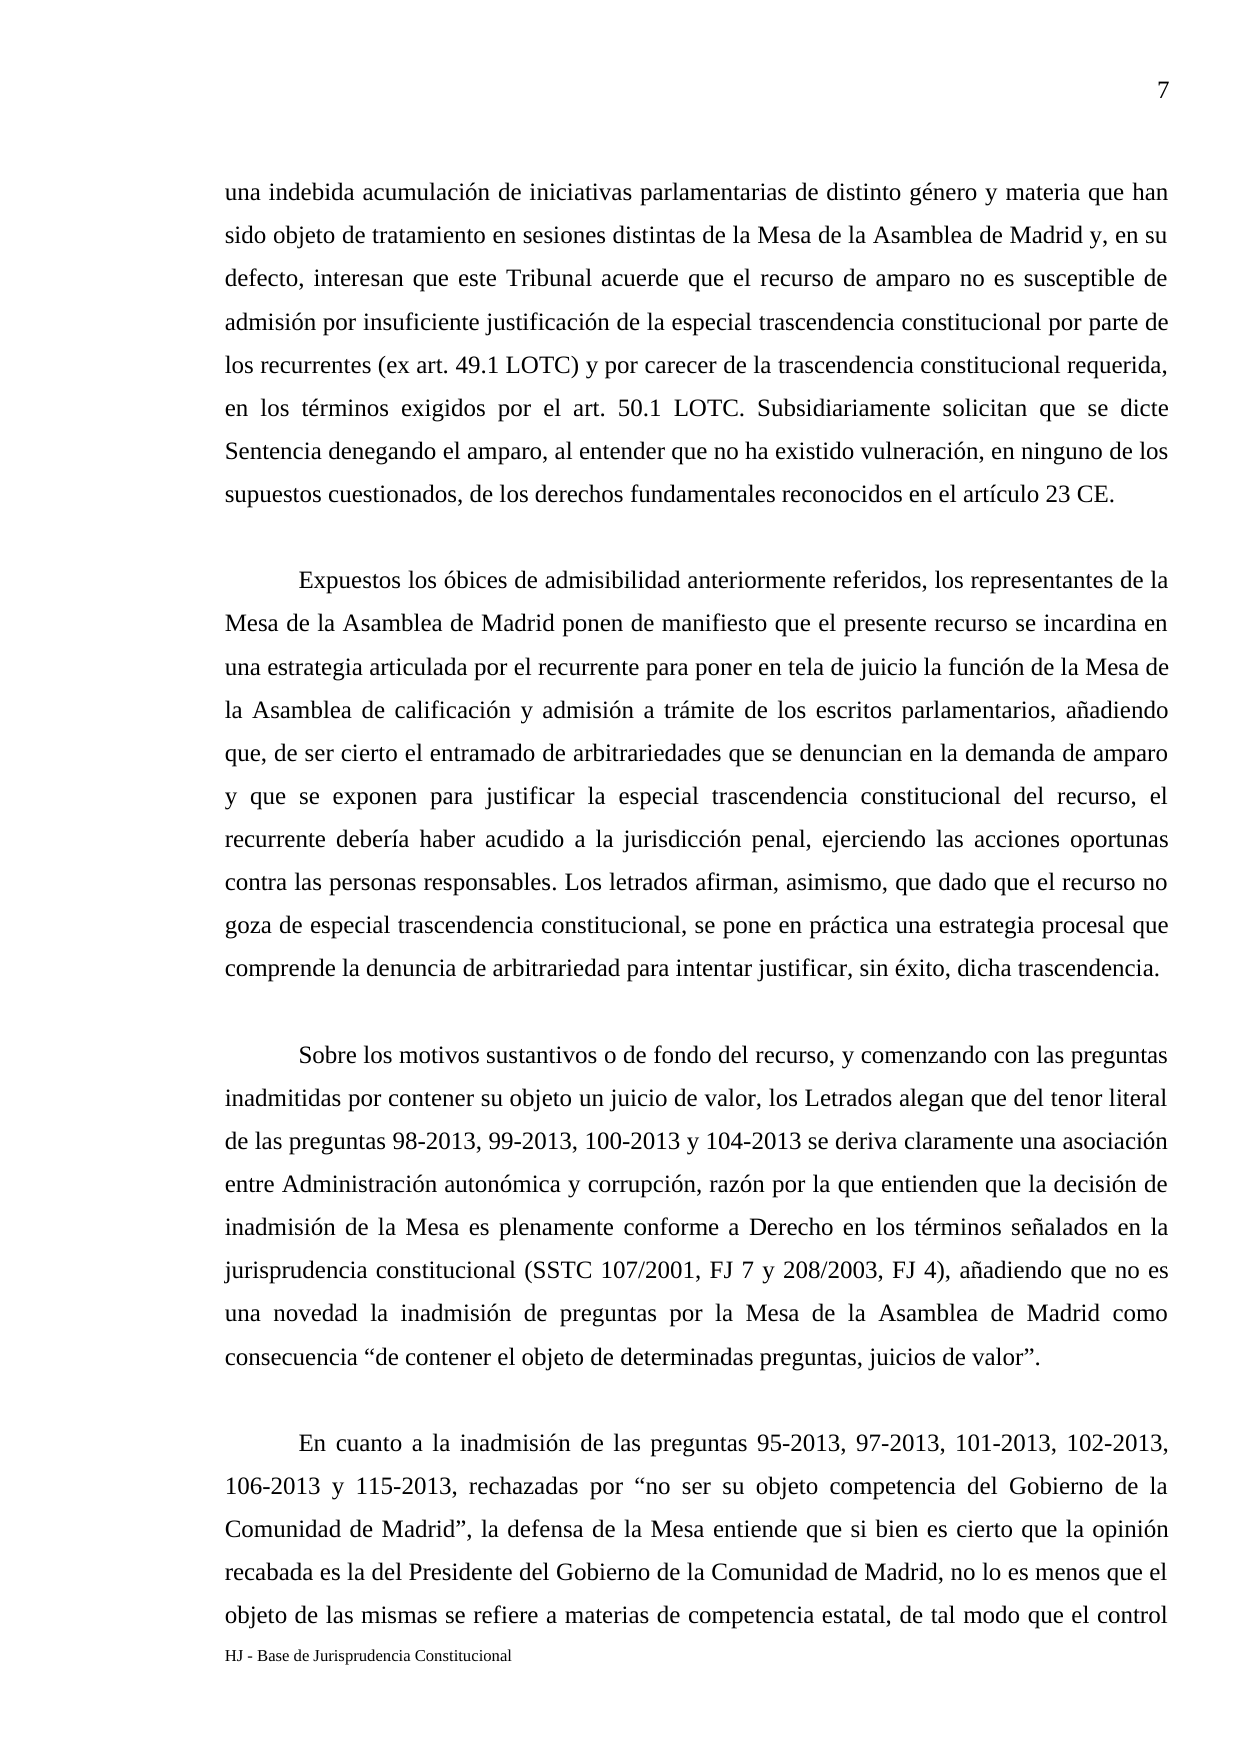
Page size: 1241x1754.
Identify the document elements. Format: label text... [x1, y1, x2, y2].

text Expuestos los óbices de admisibilidad anteriormente referidos, los representantes de la Mesa de la Asamblea de Madrid ponen de manifiesto que el presente recurso se incardina en una estrategia articulada por el recurrente para poner en tela de juicio la función de la Mesa de la Asamblea de calificación y admisión a trámite de los escritos parlamentarios, añadiendo que, de ser cierto el entramado de arbitrariedades que se denuncian en la demanda de amparo y que se exponen para justificar la especial trascendencia constitucional del recurso, el recurrente debería haber acudido a la jurisdicción penal, ejerciendo las acciones oportunas contra las personas responsables. Los letrados afirman, asimismo, que dado que el recurso no goza de especial trascendencia constitucional, se pone en práctica una estrategia procesal que comprende la denuncia de arbitrariedad para intentar justificar, sin éxito, dicha trascendencia. [224, 565, 1169, 982]
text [224, 177, 1169, 508]
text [224, 1428, 1169, 1629]
text Sobre los motivos sustantivos o de fondo del recurso, y comenzando con las preguntas inadmitidas por contener su objeto un juicio de valor, los Letrados alegan que del tenor literal de las preguntas 98-2013, 99-2013, 100-2013 y 104-2013 se deriva claramente una asociación entre Administración autonómica y corrupción, razón por la que entienden que la decisión de inadmisión de la Mesa es plenamente conforme a Derecho en los términos señalados en la jurisprudencia constitucional (SSTC 107/2001, FJ 7 y 208/2003, FJ 4), añadiendo que no es una novedad la inadmisión de preguntas por la Mesa de la Asamblea de Madrid como consecuencia “de contener el objeto de determinadas preguntas, juicios de valor”. [224, 1040, 1169, 1370]
